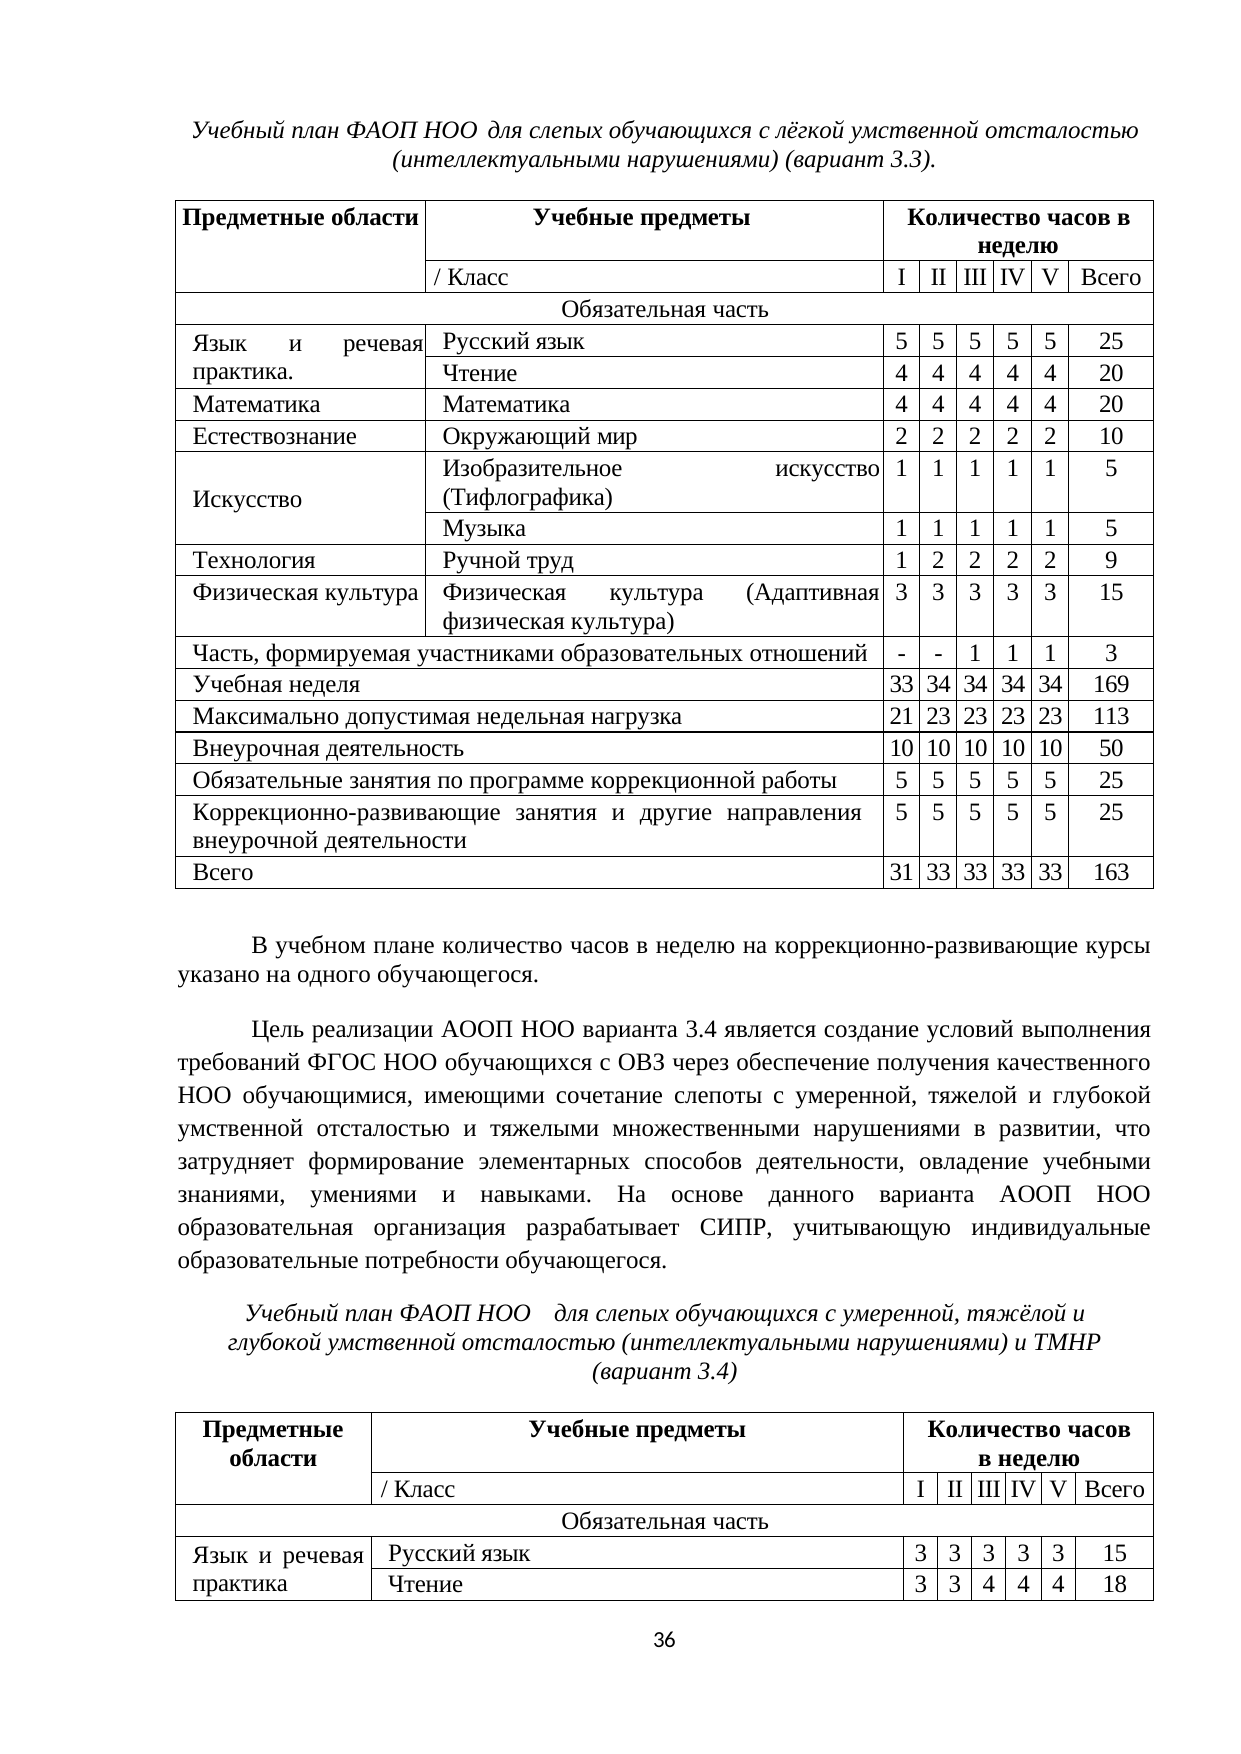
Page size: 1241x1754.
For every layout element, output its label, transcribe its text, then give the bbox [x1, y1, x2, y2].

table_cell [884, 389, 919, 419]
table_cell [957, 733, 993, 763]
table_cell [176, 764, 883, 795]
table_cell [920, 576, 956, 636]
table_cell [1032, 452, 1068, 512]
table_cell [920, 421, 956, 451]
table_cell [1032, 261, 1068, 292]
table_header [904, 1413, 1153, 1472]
text Учебный план ФАОП НОО для слепых обучающихся с умеренной, тяжёлой и глубокой умственной отсталостью (интеллектуальными нарушениями) и ТМНР (вариант 3.4) [194, 1298, 1135, 1385]
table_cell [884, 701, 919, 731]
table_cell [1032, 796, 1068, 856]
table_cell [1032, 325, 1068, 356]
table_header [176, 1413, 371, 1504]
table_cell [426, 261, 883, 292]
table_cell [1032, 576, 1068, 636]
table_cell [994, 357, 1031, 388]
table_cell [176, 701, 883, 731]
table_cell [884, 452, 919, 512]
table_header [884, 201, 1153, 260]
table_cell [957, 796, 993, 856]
text В учебном плане количество часов в неделю на коррекционно-развивающие курсы указано на одного обучающегося. [177, 930, 1152, 988]
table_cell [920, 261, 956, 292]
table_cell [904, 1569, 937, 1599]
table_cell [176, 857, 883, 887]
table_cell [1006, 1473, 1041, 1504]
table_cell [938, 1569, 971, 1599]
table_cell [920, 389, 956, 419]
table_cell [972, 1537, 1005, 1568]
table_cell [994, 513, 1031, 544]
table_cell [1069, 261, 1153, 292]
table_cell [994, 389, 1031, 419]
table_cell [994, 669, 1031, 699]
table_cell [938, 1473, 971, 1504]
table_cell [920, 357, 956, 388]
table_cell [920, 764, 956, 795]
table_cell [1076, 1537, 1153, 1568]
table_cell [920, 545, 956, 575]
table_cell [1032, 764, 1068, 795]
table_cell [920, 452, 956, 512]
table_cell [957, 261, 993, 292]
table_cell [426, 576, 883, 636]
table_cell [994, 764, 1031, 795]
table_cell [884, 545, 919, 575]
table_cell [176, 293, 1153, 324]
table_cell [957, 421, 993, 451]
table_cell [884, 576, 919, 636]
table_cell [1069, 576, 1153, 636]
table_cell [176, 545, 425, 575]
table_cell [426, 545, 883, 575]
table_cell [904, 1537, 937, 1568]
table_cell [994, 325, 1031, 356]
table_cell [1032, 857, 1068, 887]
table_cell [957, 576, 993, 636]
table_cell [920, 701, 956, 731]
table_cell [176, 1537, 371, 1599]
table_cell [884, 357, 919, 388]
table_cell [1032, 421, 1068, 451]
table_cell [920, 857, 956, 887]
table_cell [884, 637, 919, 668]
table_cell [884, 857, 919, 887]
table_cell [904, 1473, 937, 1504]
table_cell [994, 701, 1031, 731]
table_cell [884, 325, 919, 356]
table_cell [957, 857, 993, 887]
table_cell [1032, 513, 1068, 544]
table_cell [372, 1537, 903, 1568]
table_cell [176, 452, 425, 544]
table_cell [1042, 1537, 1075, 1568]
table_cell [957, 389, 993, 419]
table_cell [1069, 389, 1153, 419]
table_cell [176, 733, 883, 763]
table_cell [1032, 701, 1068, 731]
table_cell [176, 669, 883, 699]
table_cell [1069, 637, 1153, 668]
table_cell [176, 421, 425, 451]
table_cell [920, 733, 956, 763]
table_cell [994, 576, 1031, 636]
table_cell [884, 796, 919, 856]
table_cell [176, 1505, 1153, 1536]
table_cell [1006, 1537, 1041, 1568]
text Учебный план ФАОП НОО для слепых обучающихся с лёгкой умственной отсталостью (интеллектуальными нарушениями) (вариант 3.3). [156, 115, 1173, 173]
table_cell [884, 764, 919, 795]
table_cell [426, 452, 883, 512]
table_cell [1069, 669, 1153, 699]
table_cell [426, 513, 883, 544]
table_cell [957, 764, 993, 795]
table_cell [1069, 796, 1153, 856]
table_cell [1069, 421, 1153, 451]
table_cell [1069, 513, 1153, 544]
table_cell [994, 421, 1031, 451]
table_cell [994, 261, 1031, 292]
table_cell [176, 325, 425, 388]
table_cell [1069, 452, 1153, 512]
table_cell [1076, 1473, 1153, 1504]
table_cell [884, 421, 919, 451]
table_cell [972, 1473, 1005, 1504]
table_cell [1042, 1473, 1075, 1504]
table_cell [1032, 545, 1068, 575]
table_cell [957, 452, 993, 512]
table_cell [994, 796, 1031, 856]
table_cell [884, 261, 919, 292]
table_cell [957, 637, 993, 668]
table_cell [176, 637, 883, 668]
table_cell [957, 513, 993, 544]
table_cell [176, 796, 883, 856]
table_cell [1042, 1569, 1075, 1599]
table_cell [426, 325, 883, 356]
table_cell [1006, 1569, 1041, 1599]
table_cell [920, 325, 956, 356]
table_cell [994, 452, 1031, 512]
text Цель реализации АООП НОО варианта 3.4 является создание условий выполнения требований ФГОС НОО обучающихся с ОВЗ через обеспечение получения качественного НОО обучающимися, имеющими сочетание слепоты с умеренной, тяжелой и глубокой умственной отсталостью и тяжелыми множественными нарушениями в развитии, что затрудняет формирование элементарных способов деятельности, овладение учебными знаниями, умениями и навыками. На основе данного варианта АООП НОО образовательная организация разрабатывает СИПР, учитывающую индивидуальные образовательные потребности обучающегося. [177, 1014, 1152, 1274]
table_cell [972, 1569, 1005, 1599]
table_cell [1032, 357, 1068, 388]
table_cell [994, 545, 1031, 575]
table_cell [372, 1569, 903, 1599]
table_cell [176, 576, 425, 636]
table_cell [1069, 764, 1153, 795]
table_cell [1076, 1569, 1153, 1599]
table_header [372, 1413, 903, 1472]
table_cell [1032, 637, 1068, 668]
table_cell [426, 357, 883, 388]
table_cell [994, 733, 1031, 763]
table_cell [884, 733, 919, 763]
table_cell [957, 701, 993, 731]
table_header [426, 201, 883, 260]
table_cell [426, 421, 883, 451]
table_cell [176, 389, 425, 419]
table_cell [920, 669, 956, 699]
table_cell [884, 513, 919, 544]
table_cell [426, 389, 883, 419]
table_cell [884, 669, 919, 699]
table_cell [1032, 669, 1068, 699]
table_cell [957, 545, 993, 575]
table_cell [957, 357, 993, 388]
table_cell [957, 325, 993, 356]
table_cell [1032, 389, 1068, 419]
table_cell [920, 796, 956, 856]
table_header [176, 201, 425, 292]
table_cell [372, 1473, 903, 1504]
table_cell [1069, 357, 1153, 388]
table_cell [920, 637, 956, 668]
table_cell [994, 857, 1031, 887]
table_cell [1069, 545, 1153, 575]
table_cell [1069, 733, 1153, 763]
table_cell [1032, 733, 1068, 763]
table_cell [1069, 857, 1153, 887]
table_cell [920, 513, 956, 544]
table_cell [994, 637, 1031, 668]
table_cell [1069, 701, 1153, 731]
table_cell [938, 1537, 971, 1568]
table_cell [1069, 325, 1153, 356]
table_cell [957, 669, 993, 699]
